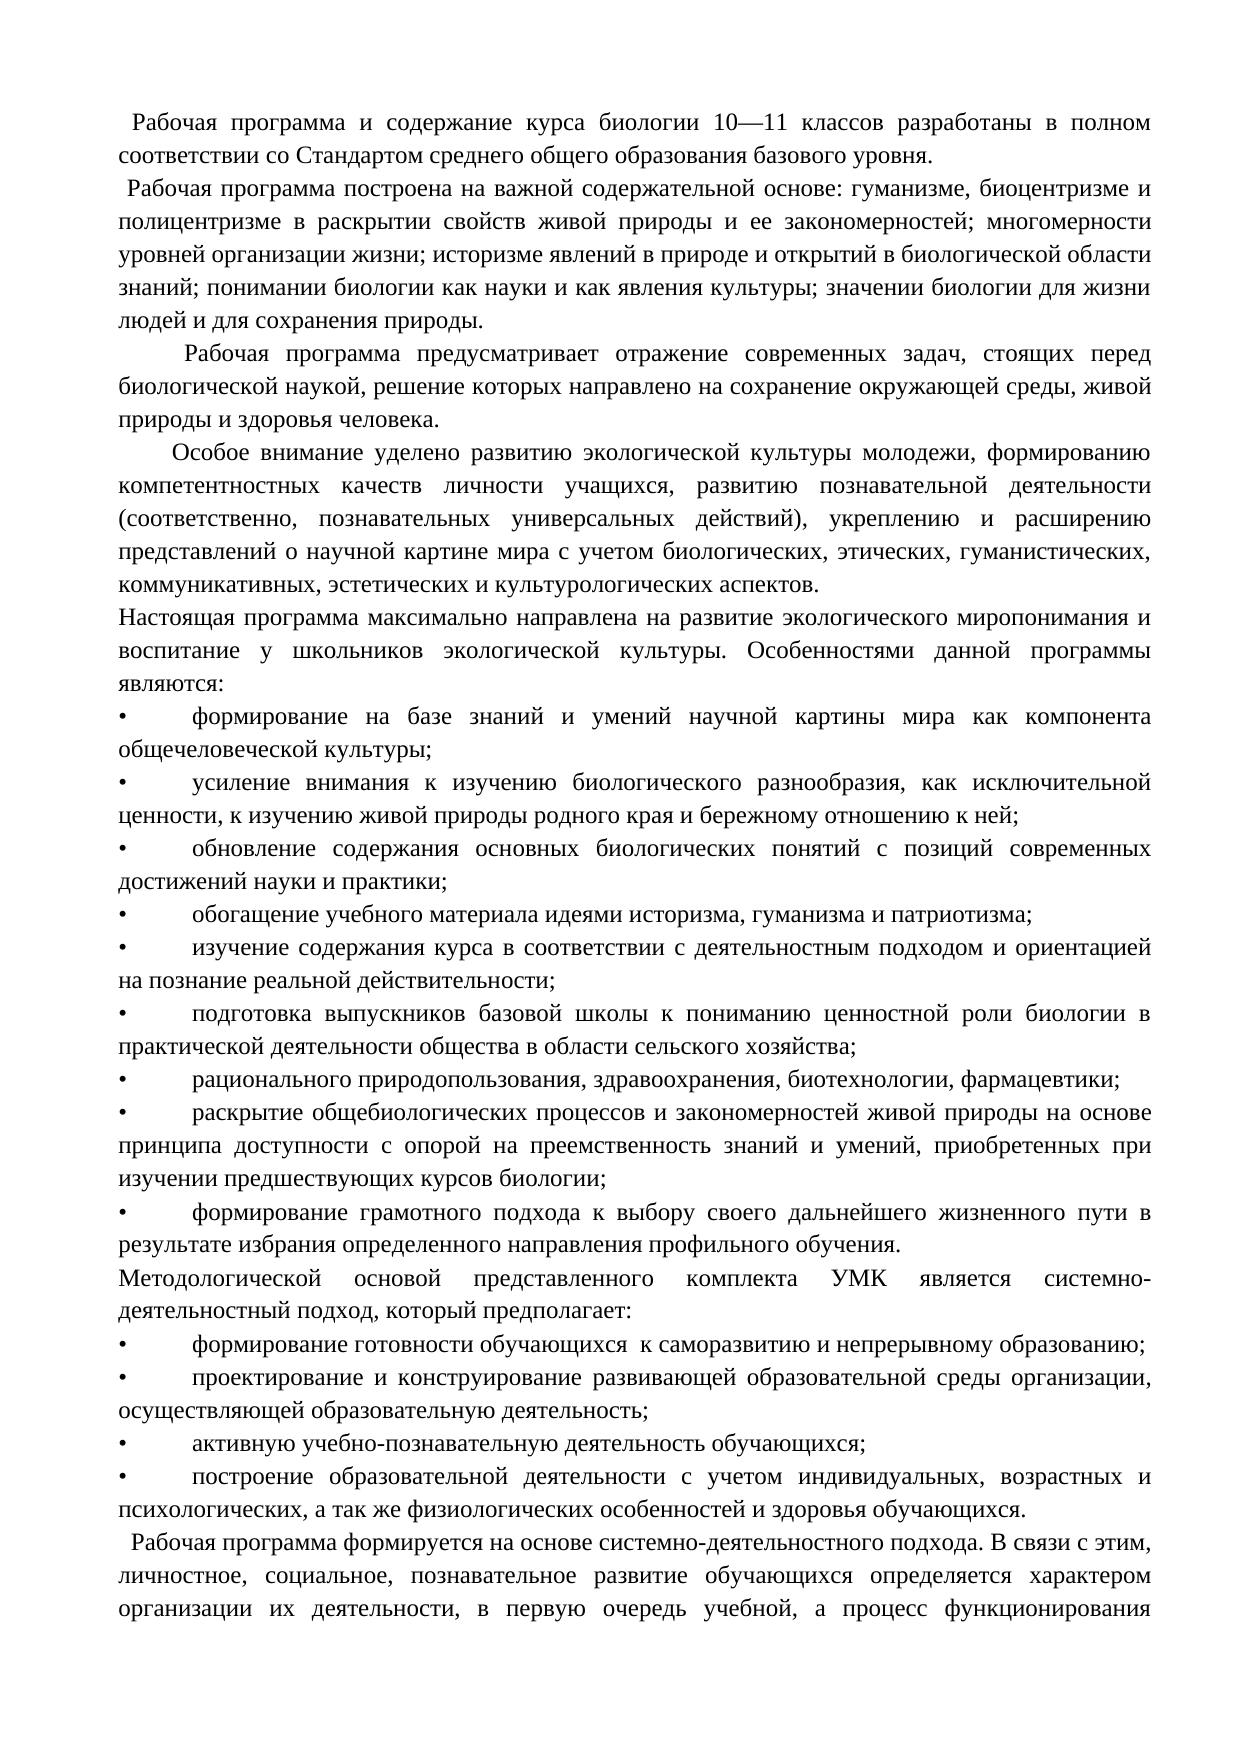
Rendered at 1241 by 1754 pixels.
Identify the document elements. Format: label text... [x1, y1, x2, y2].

text • усиление внимания к изучению биологического разнообразия, как исключительной ценности, к изучению живой природы родного края и бережному отношению к ней; [118, 767, 1152, 829]
text Рабочая программа предусматривает отражение современных задач, стоящих перед биологической наукой, решение которых направлено на сохранение окружающей среды, живой природы и здоровья человека. [118, 338, 1152, 433]
text Рабочая программа и содержание курса биологии 10—11 классов разработаны в полном соответствии со Стандартом среднего общего образования базового уровня. [118, 107, 1152, 169]
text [118, 1527, 1152, 1622]
text • построение образовательной деятельности с учетом индивидуальных, возрастных и психологических, а так же физиологических особенностей и здоровья обучающихся. [118, 1461, 1152, 1522]
text • формирование грамотного подхода к выбору своего дальнейшего жизненного пути в результате избрания определенного направления профильного обучения. [118, 1197, 1152, 1258]
text • изучение содержания курса в соответствии с деятельностным подходом и ориентацией на познание реальной действительности; [118, 932, 1152, 994]
text Методологической основой представленного комплекта УМК является системно-деятельностный подход, который предполагает: [118, 1263, 1152, 1324]
text Особое внимание уделено развитию экологической культуры молодежи, формированию компетентностных качеств личности учащихся, развитию познавательной деятельности (соответственно, познавательных универсальных действий), укреплению и расширению представлений о научной картине мира с учетом биологических, этических, гуманистических, коммуникативных, эстетических и культурологических аспектов. [118, 437, 1152, 598]
text • обновление содержания основных биологических понятий с позиций современных достижений науки и практики; [118, 833, 1152, 895]
text • активную учебно-познавательную деятельность обучающихся; [118, 1428, 1152, 1456]
text Рабочая программа построена на важной содержательной основе: гуманизме, биоцентризме и полицентризме в раскрытии свойств живой природы и ее закономерностей; многомерности уровней организации жизни; историзме явлений в природе и открытий в биологической области знаний; понимании биологии как науки и как явления культуры; значении биологии для жизни людей и для сохранения природы. [118, 173, 1152, 334]
text • обогащение учебного материала идеями историзма, гуманизма и патриотизма; [118, 899, 1152, 928]
text • раскрытие общебиологических процессов и закономерностей живой природы на основе принципа доступности с опорой на преемственность знаний и умений, приобретенных при изучении предшествующих курсов биологии; [118, 1097, 1152, 1192]
text • подготовка выпускников базовой школы к пониманию ценностной роли биологии в практической деятельности общества в области сельского хозяйства; [118, 998, 1152, 1060]
text • формирование на базе знаний и умений научной картины мира как компонента общечеловеческой культуры; [118, 701, 1152, 763]
text • проектирование и конструирование развивающей образовательной среды организации, осуществляющей образовательную деятельность; [118, 1362, 1152, 1423]
text • рационального природопользования, здравоохранения, биотехнологии, фармацевтики; [118, 1064, 1152, 1093]
text • формирование готовности обучающихся к саморазвитию и непрерывному образованию; [118, 1329, 1152, 1357]
text Настоящая программа максимально направлена на развитие экологического миропонимания и воспитание у школьников экологической культуры. Особенностями данной программы являются: [118, 602, 1152, 697]
